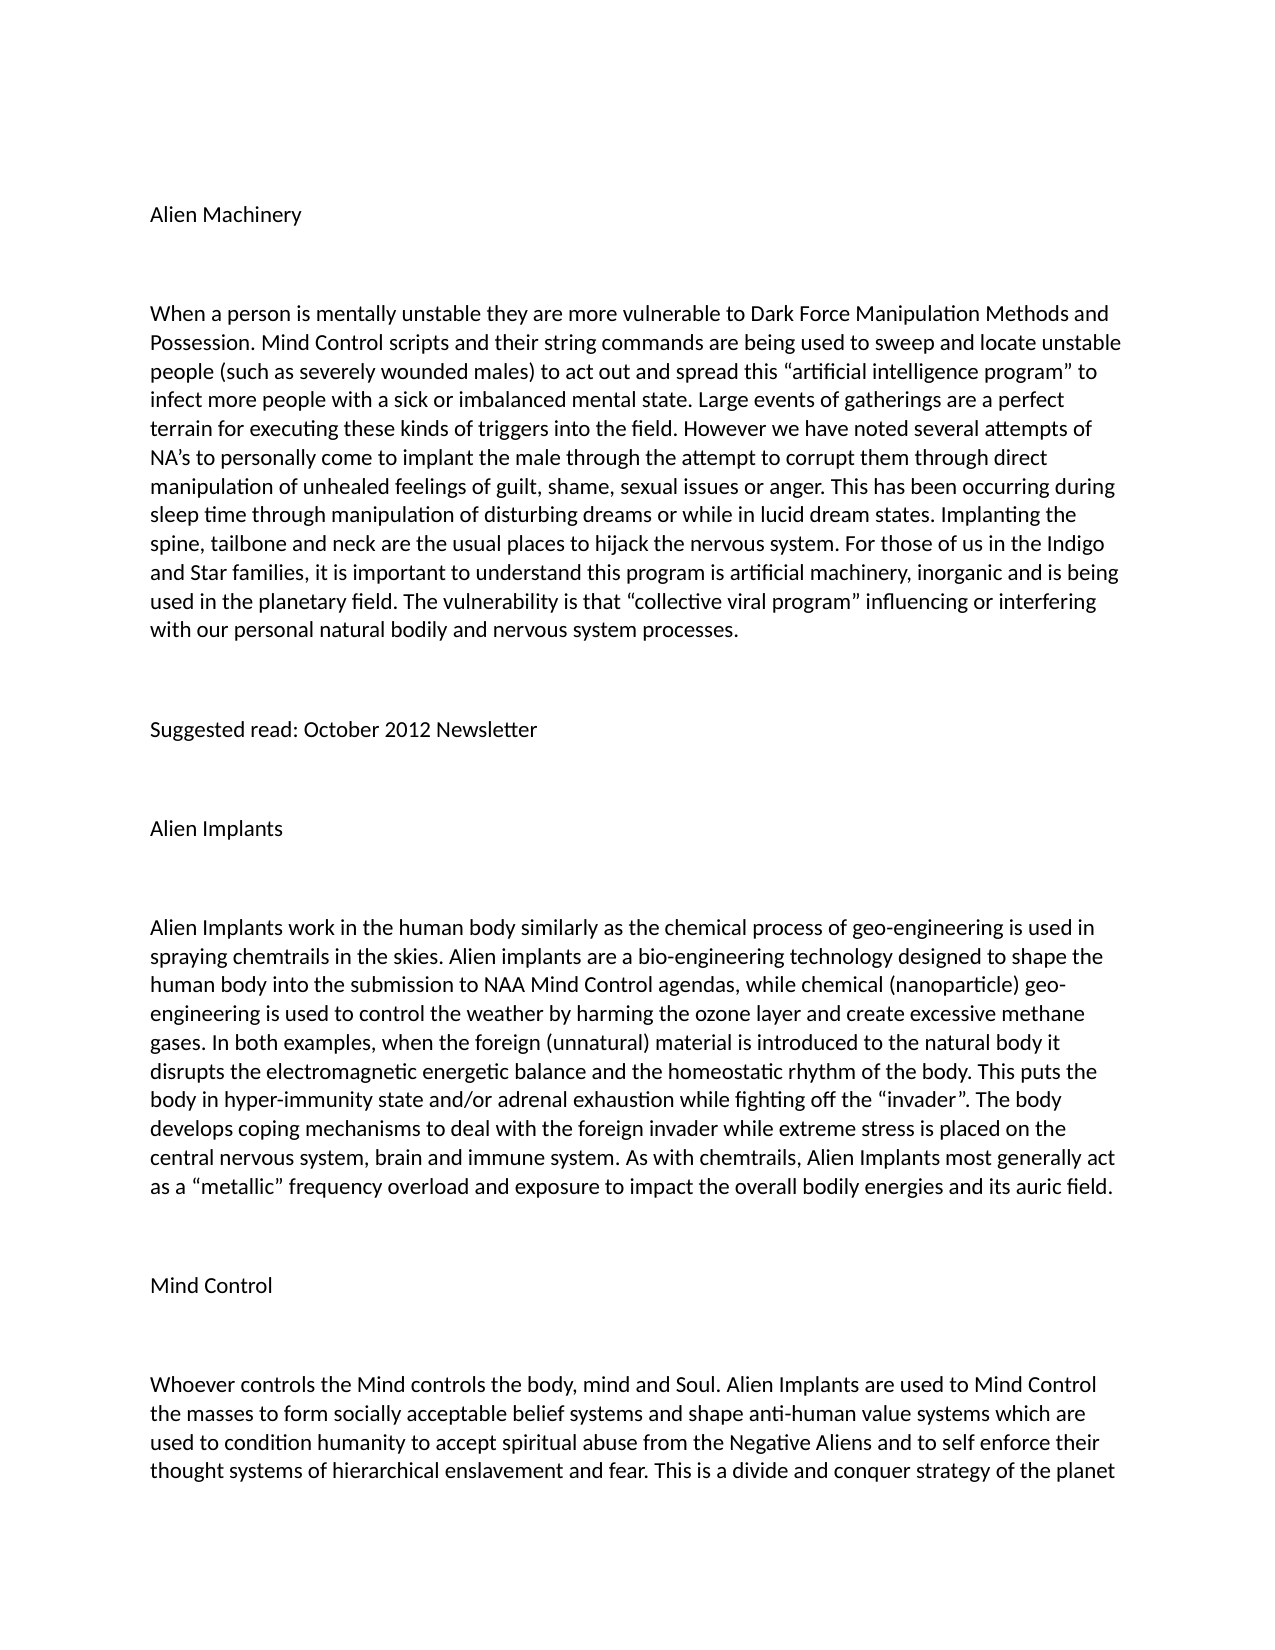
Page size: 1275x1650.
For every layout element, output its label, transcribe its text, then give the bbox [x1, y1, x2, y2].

text When a person is mentally unstable they are more vulnerable to Dark Force Manipulation Methods and Possession. Mind Control scripts and their string commands are being used to sweep and locate unstable people (such as severely wounded males) to act out and spread this “artificial intelligence program” to infect more people with a sick or imbalanced mental state. Large events of gatherings are a perfect terrain for executing these kinds of triggers into the field. However we have noted several attempts of NA’s to personally come to implant the male through the attempt to corrupt them through direct manipulation of unhealed feelings of guilt, shame, sexual issues or anger. This has been occurring during sleep time through manipulation of disturbing dreams or while in lucid dream states. Implanting the spine, tailbone and neck are the usual places to hijack the nervous system. For those of us in the Indigo and Star families, it is important to understand this program is artificial machinery, inorganic and is being used in the planetary field. The vulnerability is that “collective viral program” influencing or interfering with our personal natural bodily and nervous system processes. [150, 299, 1125, 644]
text Alien Machinery [150, 199, 1125, 228]
text Alien Implants work in the human body similarly as the chemical process of geo-engineering is used in spraying chemtrails in the skies. Alien implants are a bio-engineering technology designed to shape the human body into the submission to NAA Mind Control agendas, while chemical (nanoparticle) geo-engineering is used to control the weather by harming the ozone layer and create excessive methane gases. In both examples, when the foreign (unnatural) material is introduced to the natural body it disrupts the electromagnetic energetic balance and the homeostatic rhythm of the body. This puts the body in hyper-immunity state and/or adrenal exhaustion while fighting off the “invader”. The body develops coping mechanisms to deal with the foreign invader while extreme stress is placed on the central nervous system, brain and immune system. As with chemtrails, Alien Implants most generally act as a “metallic” frequency overload and exposure to impact the overall bodily energies and its auric field. [150, 912, 1125, 1200]
text Mind Control [150, 1270, 1125, 1299]
text Alien Implants [150, 813, 1125, 842]
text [150, 1369, 1125, 1484]
text Suggested read: October 2012 Newsletter [150, 714, 1125, 743]
